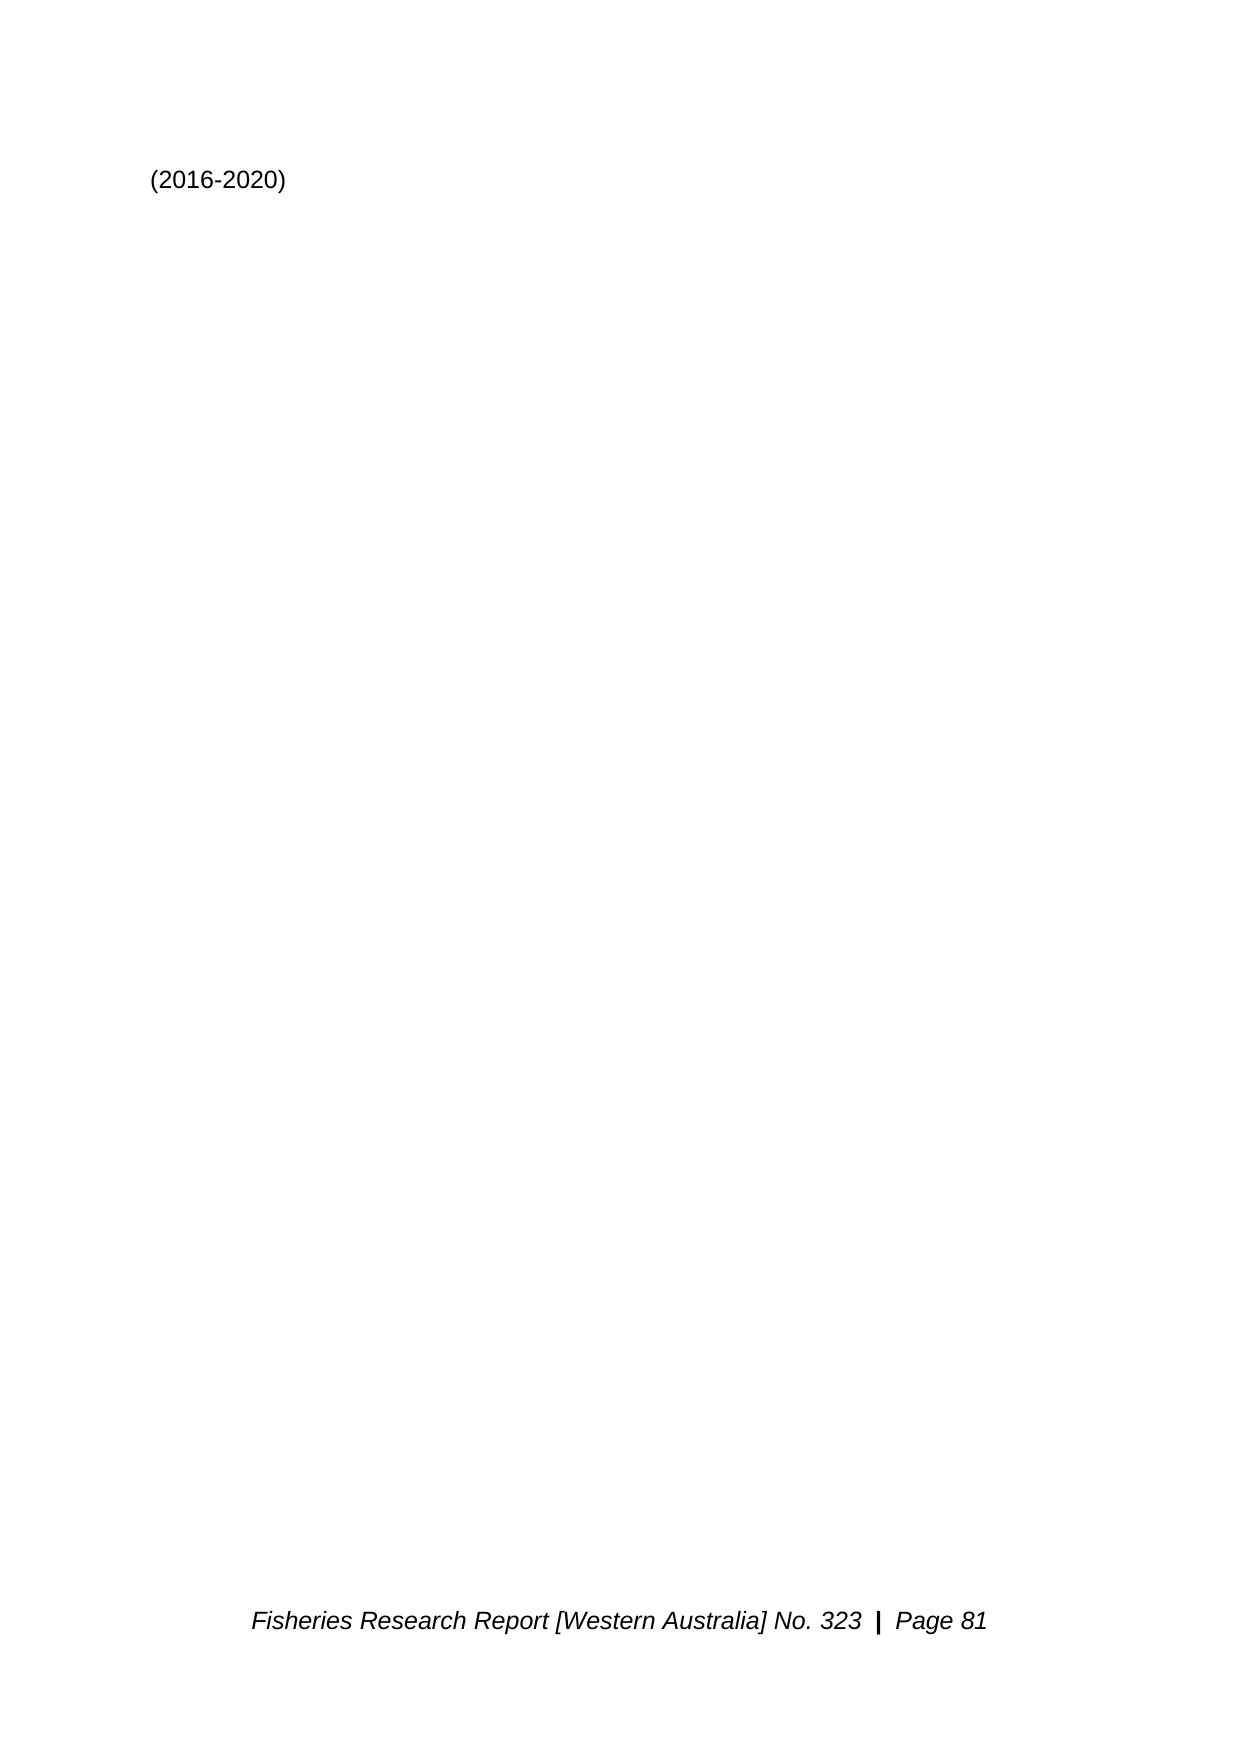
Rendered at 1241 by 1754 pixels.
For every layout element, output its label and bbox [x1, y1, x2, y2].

text [150, 164, 1091, 193]
